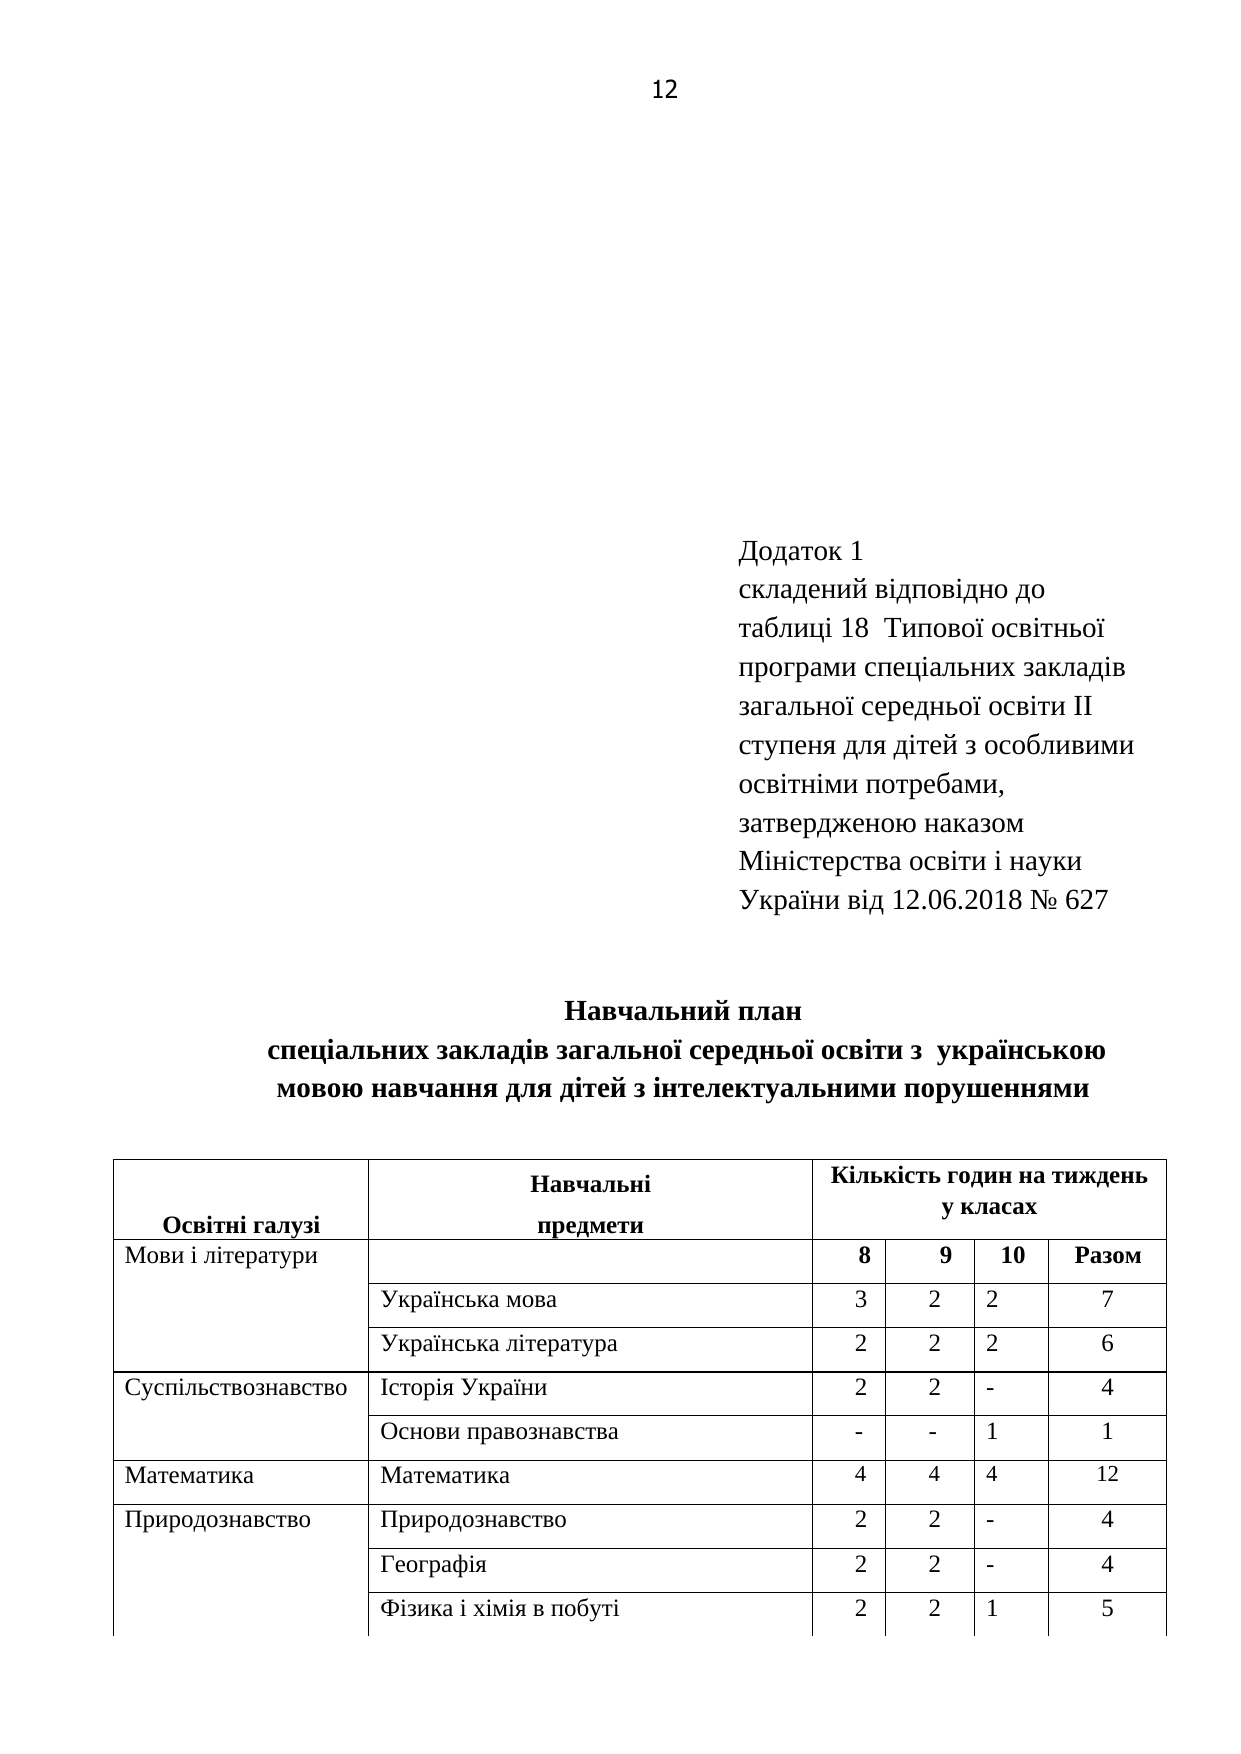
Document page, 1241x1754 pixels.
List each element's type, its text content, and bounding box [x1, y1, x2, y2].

text Додаток 1 [738, 533, 1152, 566]
table_cell 4 [1049, 1549, 1166, 1592]
table_cell 2 [886, 1593, 974, 1636]
table_cell Фізика і хімія в побуті [369, 1593, 812, 1636]
table_cell 2 [813, 1328, 885, 1371]
table_cell 9 [886, 1240, 974, 1283]
table_cell Українська література [369, 1328, 812, 1371]
table_cell - [975, 1549, 1048, 1592]
table_cell 2 [886, 1549, 974, 1592]
text таблиці 18 Типової освітньої програми спеціальних закладів загальної середньої освіти ІІ ступеня для дітей з особливими освітніми потребами, затвердженою наказом Міністерства освіти і науки України від 12.06.2018 № 627 [738, 610, 1152, 916]
table_cell 2 [813, 1593, 885, 1636]
table_cell - [975, 1373, 1048, 1415]
table_cell 2 [886, 1328, 974, 1371]
table_cell Суспільствознавство [114, 1373, 368, 1459]
table_cell 1 [1049, 1416, 1166, 1459]
table_cell Основи правознавства [369, 1416, 812, 1459]
table_cell Українська мова [369, 1284, 812, 1327]
table_cell 1 [975, 1593, 1048, 1636]
table_cell Мови і літератури [114, 1240, 368, 1371]
table_cell - [813, 1416, 885, 1459]
text складений відповідно до [738, 572, 1152, 605]
table_cell 4 [886, 1461, 974, 1503]
table_cell Природознавство [114, 1505, 368, 1636]
table_header Освітні галузі [114, 1160, 368, 1239]
table_cell Математика [114, 1461, 368, 1503]
table_cell - [886, 1416, 974, 1459]
table_cell 12 [1049, 1461, 1166, 1503]
table_cell 2 [813, 1373, 885, 1415]
table_cell Разом [1049, 1240, 1166, 1283]
table_cell 4 [975, 1461, 1048, 1503]
table_cell 2 [813, 1549, 885, 1592]
table_cell - [975, 1505, 1048, 1548]
table_cell 10 [975, 1240, 1048, 1283]
table_cell 2 [975, 1328, 1048, 1371]
table_cell 2 [975, 1284, 1048, 1327]
table_cell 7 [1049, 1284, 1166, 1327]
text спеціальних закладів загальної середньої освіти з українською мовою навчання для дітей з інтелектуальними порушеннями [215, 1032, 1152, 1104]
table_cell 6 [1049, 1328, 1166, 1371]
table_cell Історія України [369, 1373, 812, 1415]
table_cell 4 [813, 1461, 885, 1503]
table_cell 3 [813, 1284, 885, 1327]
table_cell Географія [369, 1549, 812, 1592]
table_cell Математика [369, 1461, 812, 1503]
table_header Кількість годин на тиждень у класах [813, 1160, 1166, 1239]
text Навчальний план [215, 993, 1152, 1027]
table_cell 1 [975, 1416, 1048, 1459]
table_header Навчальні предмети [369, 1160, 812, 1239]
table_cell 2 [886, 1284, 974, 1327]
table_cell 2 [886, 1373, 974, 1415]
table_cell 8 [813, 1240, 885, 1283]
table_cell 5 [1049, 1593, 1166, 1636]
table_cell Природознавство [369, 1505, 812, 1548]
table_cell 4 [1049, 1373, 1166, 1415]
table_cell 2 [813, 1505, 885, 1548]
table_cell 4 [1049, 1505, 1166, 1548]
table_cell [369, 1240, 812, 1283]
table_cell 2 [886, 1505, 974, 1548]
